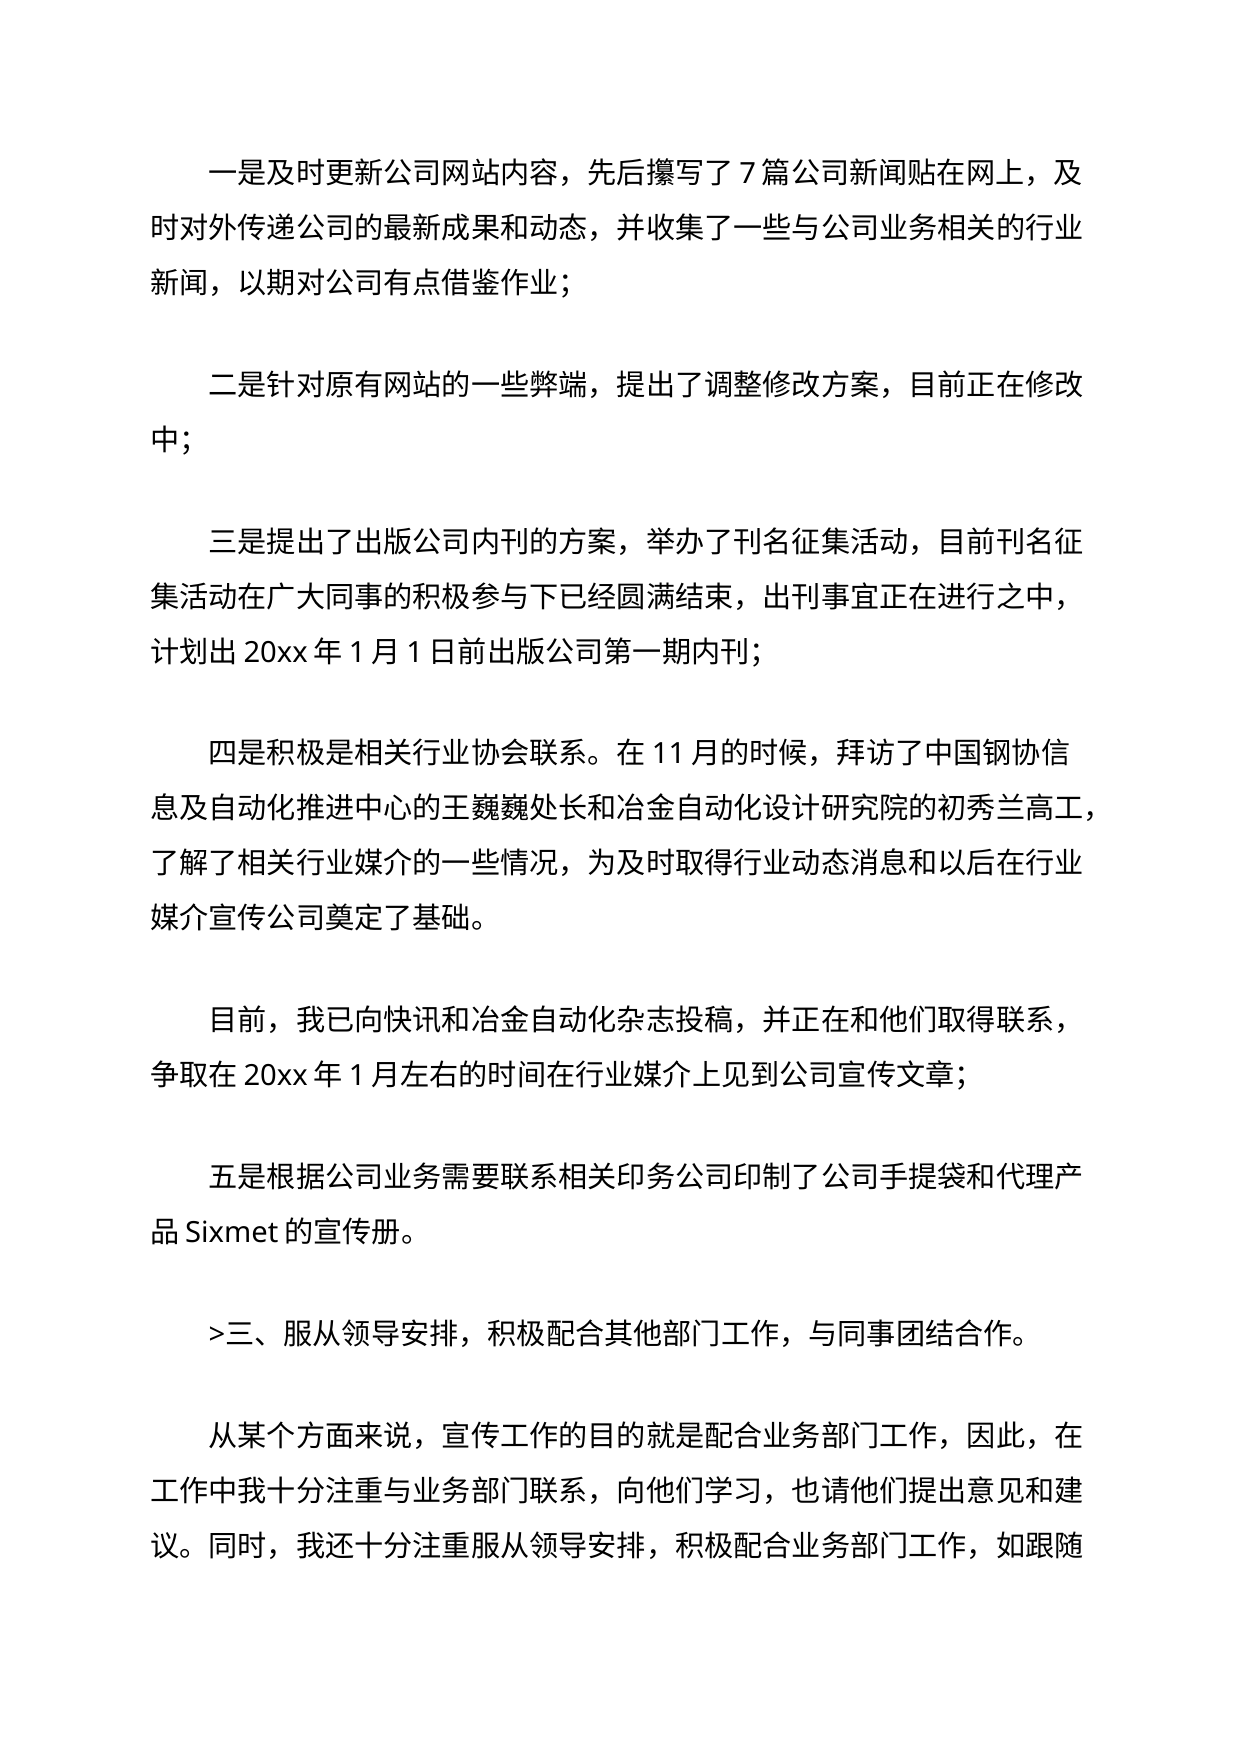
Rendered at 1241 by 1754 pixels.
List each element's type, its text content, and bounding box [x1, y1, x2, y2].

text >三、服从领导安排，积极配合其他部门工作，与同事团结合作。 [150, 1310, 1090, 1353]
text 目前，我已向快讯和冶金自动化杂志投稿，并正在和他们取得联系，争取在20xx年1月左右的时间在行业媒介上见到公司宣传文章； [150, 997, 1090, 1094]
text 一是及时更新公司网站内容，先后攥写了7篇公司新闻贴在网上，及时对外传递公司的最新成果和动态，并收集了一些与公司业务相关的行业新闻，以期对公司有点借鉴作业； [150, 150, 1090, 302]
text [150, 1412, 1090, 1564]
text 三是提出了出版公司内刊的方案，举办了刊名征集活动，目前刊名征集活动在广大同事的积极参与下已经圆满结束，出刊事宜正在进行之中，计划出20xx年1月1日前出版公司第一期内刊； [150, 518, 1090, 671]
text 四是积极是相关行业协会联系。在11月的时候，拜访了中国钢协信息及自动化推进中心的王巍巍处长和冶金自动化设计研究院的初秀兰高工，了解了相关行业媒介的一些情况，为及时取得行业动态消息和以后在行业媒介宣传公司奠定了基础。 [150, 730, 1090, 937]
text 二是针对原有网站的一些弊端，提出了调整修改方案，目前正在修改中； [150, 362, 1090, 459]
text 五是根据公司业务需要联系相关印务公司印制了公司手提袋和代理产品Sixmet的宣传册。 [150, 1153, 1090, 1251]
